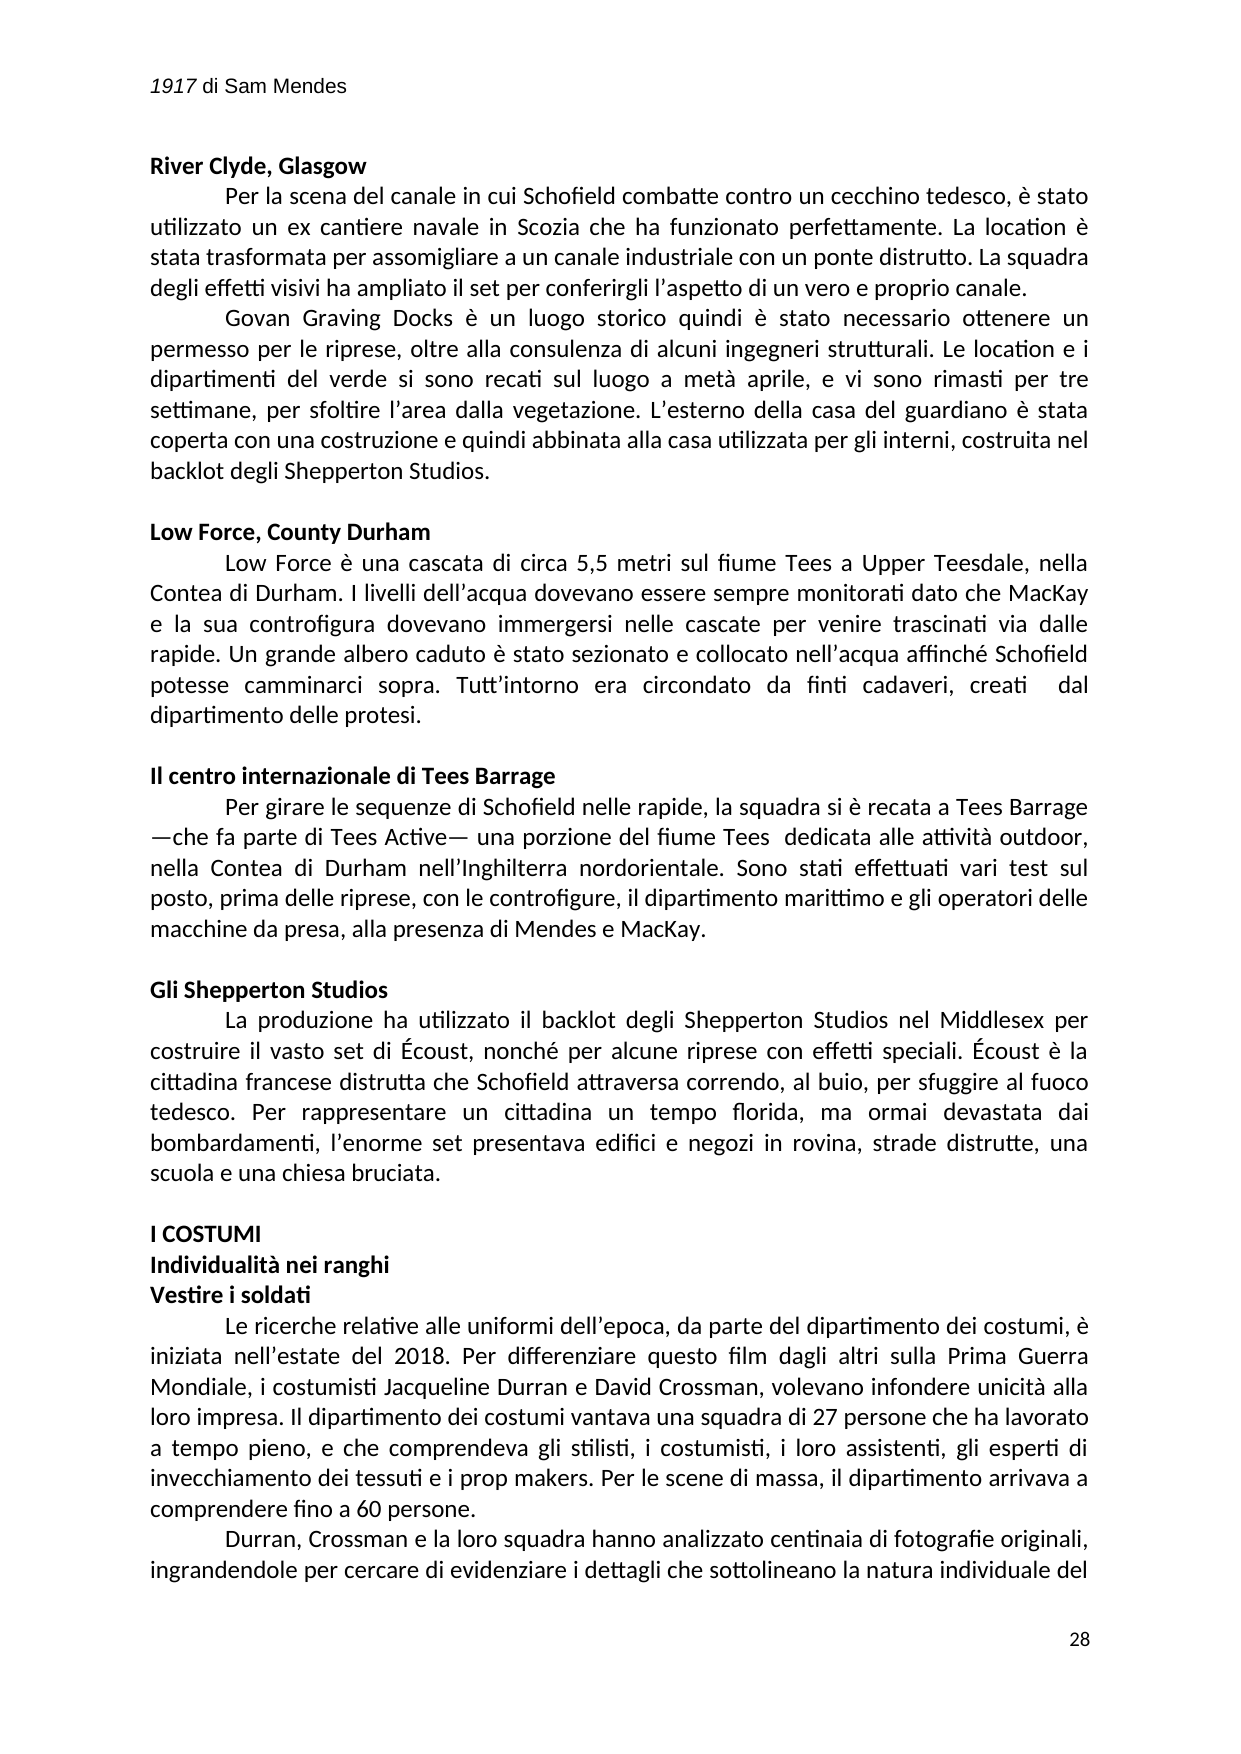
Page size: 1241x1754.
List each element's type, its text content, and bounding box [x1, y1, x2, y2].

text Low Force, County Durham [150, 516, 1090, 547]
text Govan Graving Docks è un luogo storico quindi è stato necessario ottenere un permesso per le riprese, oltre alla consulenza di alcuni ingegneri strutturali. Le location e i dipartimenti del verde si sono recati sul luogo a metà aprile, e vi sono rimasti per tre settimane, per sfoltire l’area dalla vegetazione. L’esterno della casa del guardiano è stata coperta con una costruzione e quindi abbinata alla casa utilizzata per gli interni, costruita nel backlot degli Shepperton Studios. [150, 303, 1090, 486]
text Individualità nei ranghi [150, 1249, 1090, 1279]
text Il centro internazionale di Tees Barrage [150, 760, 1090, 791]
text I COSTUMI [150, 1218, 1090, 1249]
text Gli Shepperton Studios [150, 974, 1090, 1004]
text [150, 1523, 1090, 1584]
text La produzione ha utilizzato il backlot degli Shepperton Studios nel Middlesex per costruire il vasto set di Écoust, nonché per alcune riprese con effetti speciali. Écoust è la cittadina francese distrutta che Schofield attraversa correndo, al buio, per sfuggire al fuoco tedesco. Per rappresentare un cittadina un tempo florida, ma ormai devastata dai bombardamenti, l’enorme set presentava edifici e negozi in rovina, strade distrutte, una scuola e una chiesa bruciata. [150, 1004, 1090, 1188]
text Low Force è una cascata di circa 5,5 metri sul fiume Tees a Upper Teesdale, nella Contea di Durham. I livelli dell’acqua dovevano essere sempre monitorati dato che MacKay e la sua controfigura dovevano immergersi nelle cascate per venire trascinati via dalle rapide. Un grande albero caduto è stato sezionato e collocato nell’acqua affinché Schofield potesse camminarci sopra. Tutt’intorno era circondato da finti cadaveri, creati dal dipartimento delle protesi. [150, 547, 1090, 730]
text Le ricerche relative alle uniformi dell’epoca, da parte del dipartimento dei costumi, è iniziata nell’estate del 2018. Per differenziare questo film dagli altri sulla Prima Guerra Mondiale, i costumisti Jacqueline Durran e David Crossman, volevano infondere unicità alla loro impresa. Il dipartimento dei costumi vantava una squadra di 27 persone che ha lavorato a tempo pieno, e che comprendeva gli stilisti, i costumisti, i loro assistenti, gli esperti di invecchiamento dei tessuti e i prop makers. Per le scene di massa, il dipartimento arrivava a comprendere fino a 60 persone. [150, 1310, 1090, 1523]
text River Clyde, Glasgow [150, 150, 1090, 181]
text Per girare le sequenze di Schofield nelle rapide, la squadra si è recata a Tees Barrage—che fa parte di Tees Active— una porzione del fiume Tees dedicata alle attività outdoor, nella Contea di Durham nell’Inghilterra nordorientale. Sono stati effettuati vari test sul posto, prima delle riprese, con le controfigure, il dipartimento marittimo e gli operatori delle macchine da presa, alla presenza di Mendes e MacKay. [150, 791, 1090, 943]
text Per la scena del canale in cui Schofield combatte contro un cecchino tedesco, è stato utilizzato un ex cantiere navale in Scozia che ha funzionato perfettamente. La location è stata trasformata per assomigliare a un canale industriale con un ponte distrutto. La squadra degli effetti visivi ha ampliato il set per conferirgli l’aspetto di un vero e proprio canale. [150, 181, 1090, 303]
text Vestire i soldati [150, 1279, 1090, 1310]
